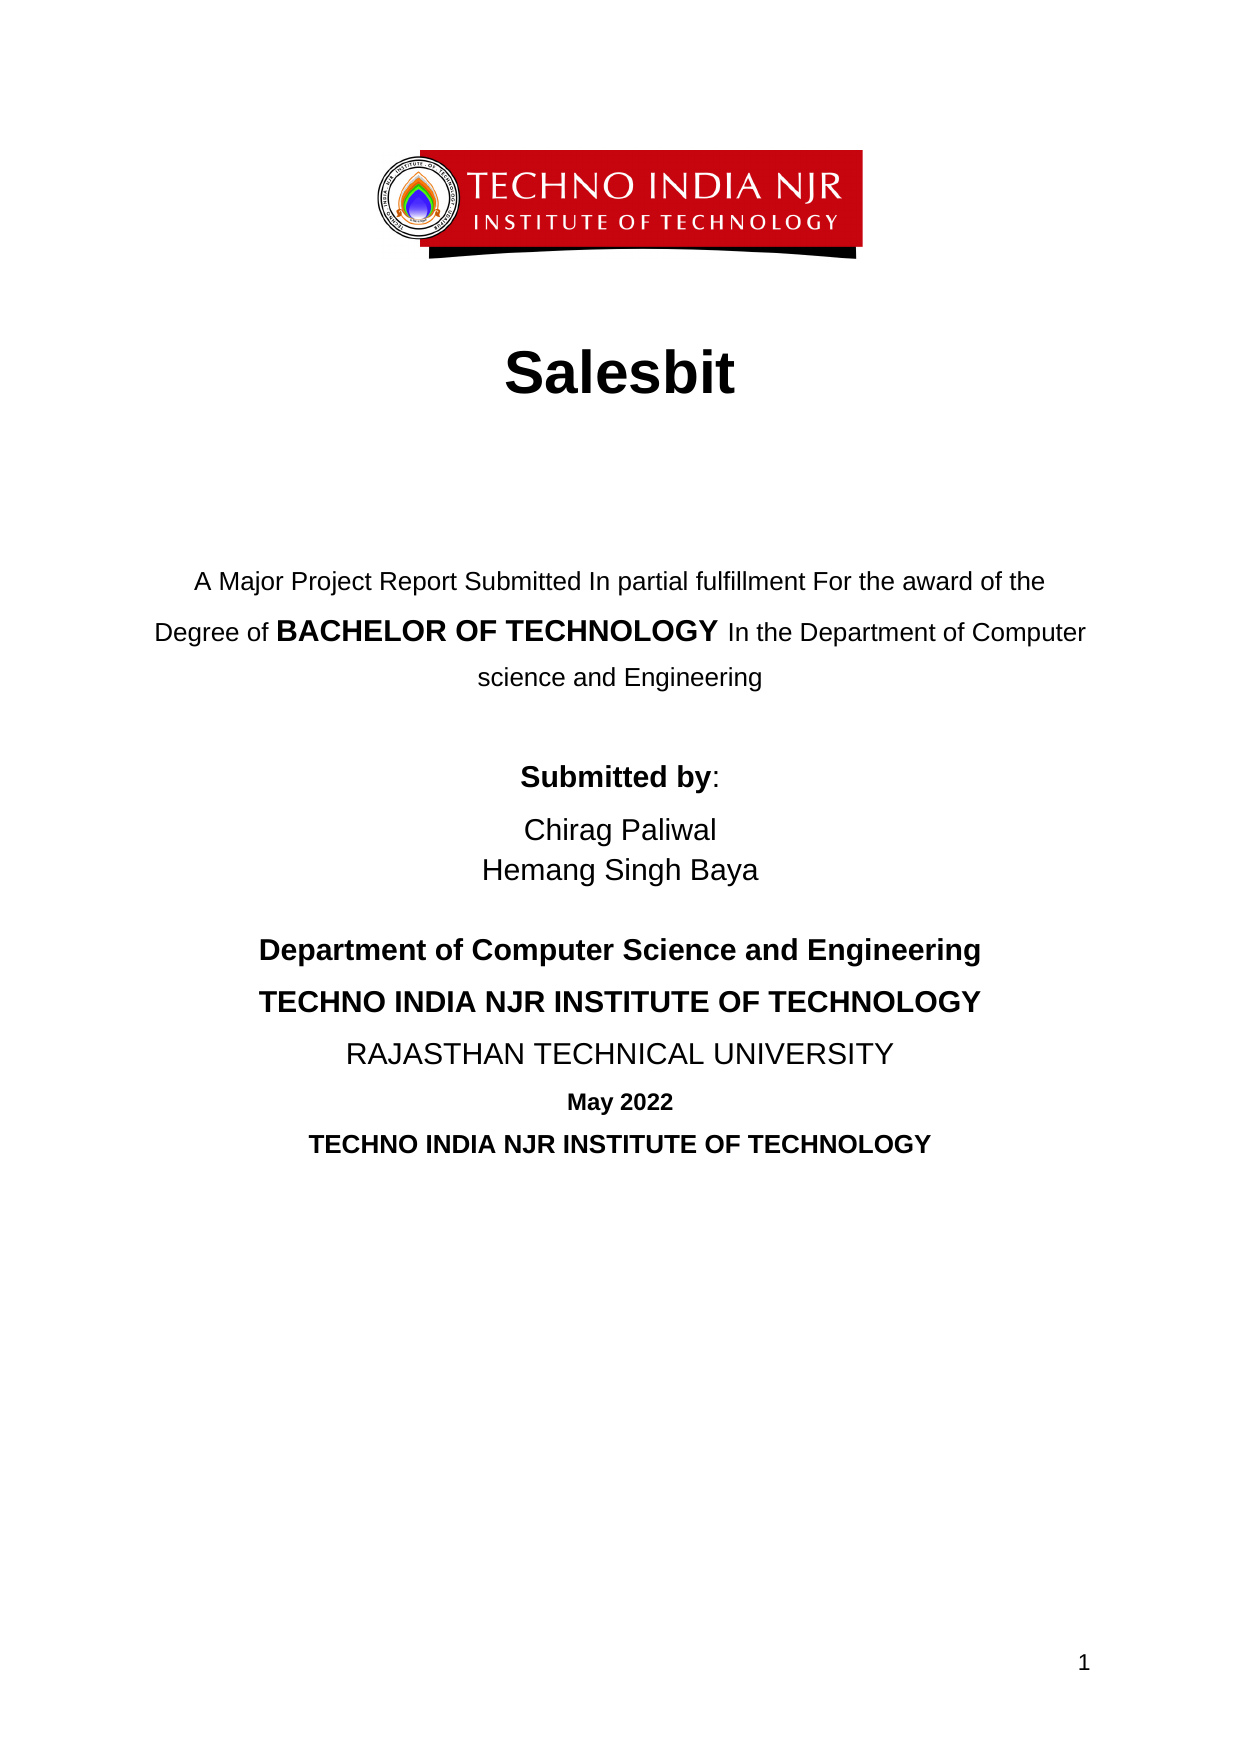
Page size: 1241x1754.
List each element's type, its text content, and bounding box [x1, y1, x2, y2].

text Salesbit [150, 337, 1090, 406]
text May 2022 [150, 1088, 1090, 1116]
text A Major Project Report Submitted In partial fulfillment For the award of the Degree of BACHELOR OF TECHNOLOGY In the Department of Computer science and Engineering [150, 566, 1090, 692]
text Chirag Paliwal [150, 812, 1090, 846]
text Department of Computer Science and Engineering [150, 932, 1090, 966]
text Submitted by: [150, 759, 1090, 794]
text RAJASTHAN TECHNICAL UNIVERSITY [150, 1036, 1090, 1071]
picture [377, 150, 863, 259]
text TECHNO INDIA NJR INSTITUTE OF TECHNOLOGY [150, 984, 1090, 1019]
text Hemang Singh Baya [150, 852, 1090, 886]
text TECHNO INDIA NJR INSTITUTE OF TECHNOLOGY [150, 1129, 1090, 1159]
